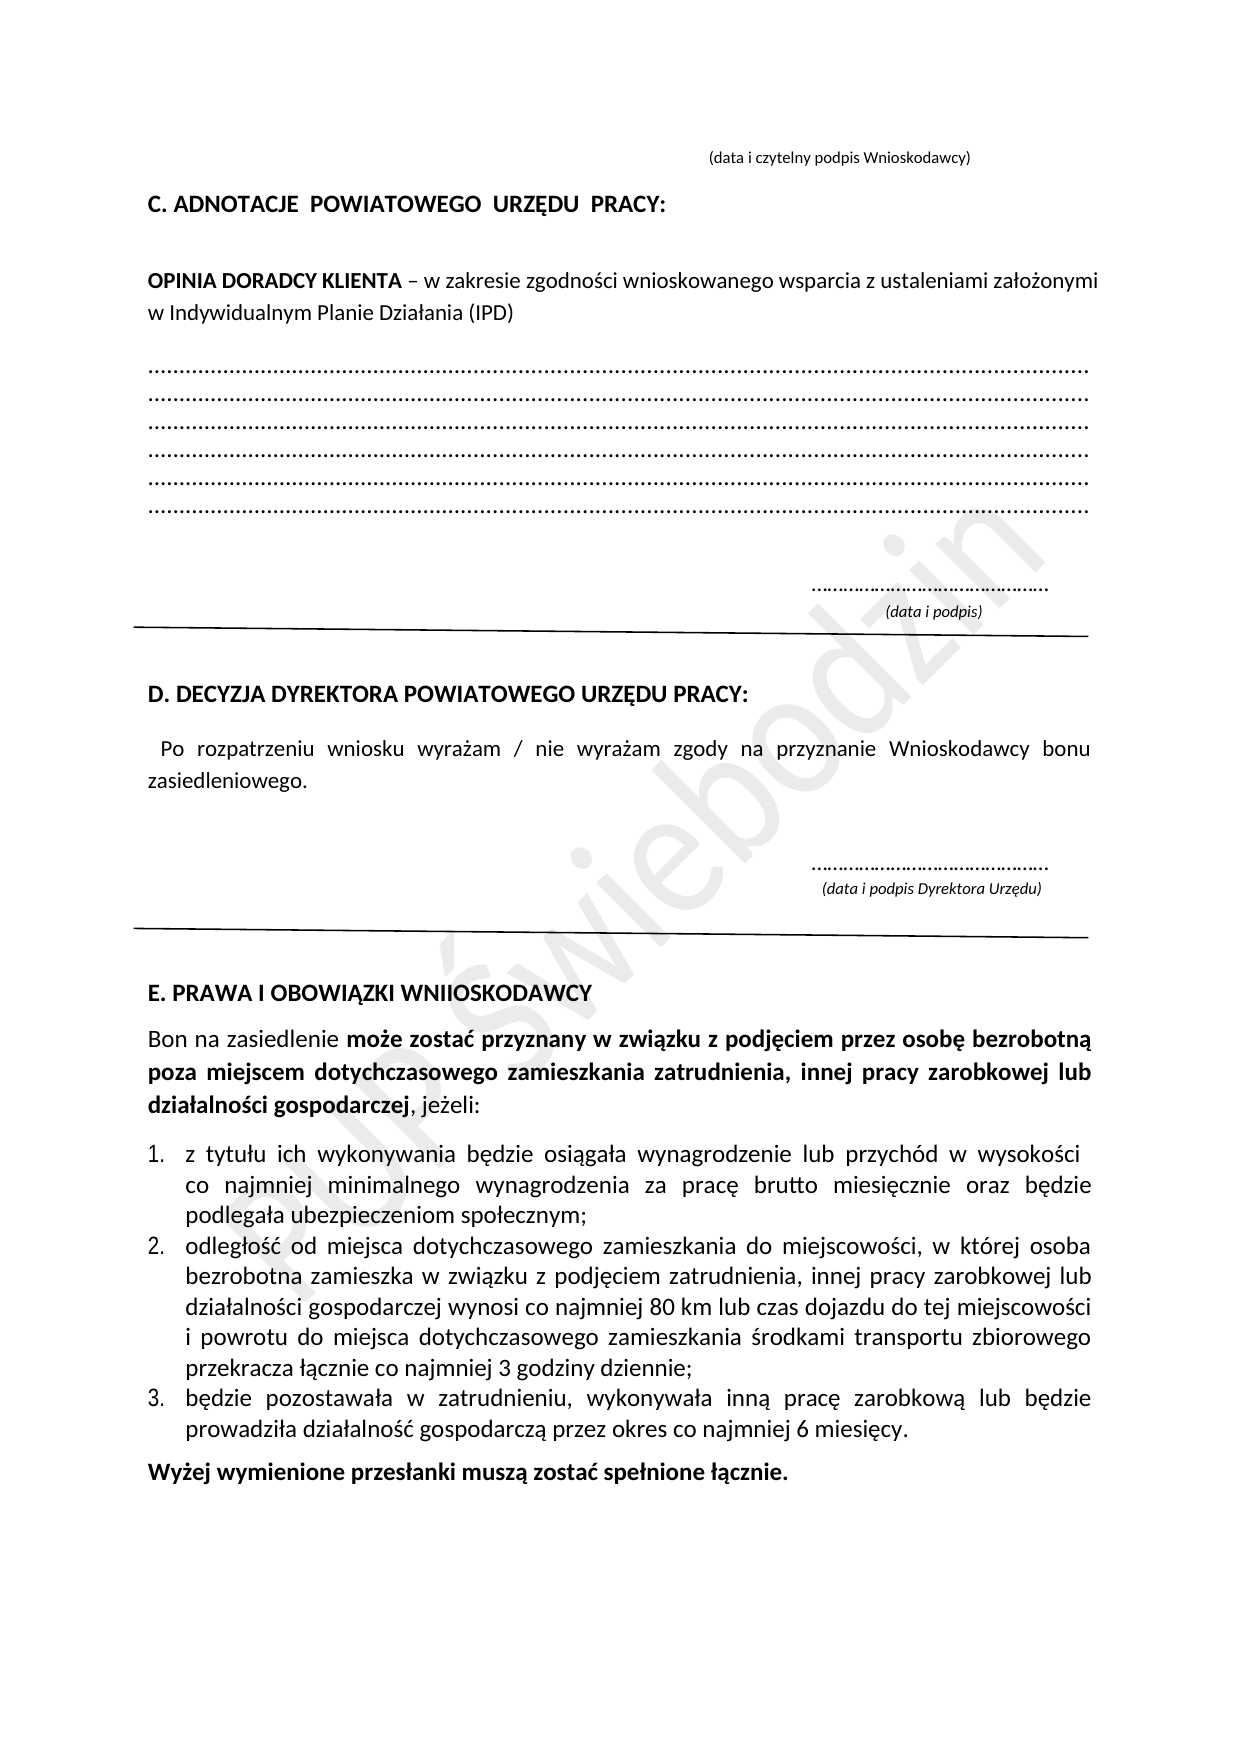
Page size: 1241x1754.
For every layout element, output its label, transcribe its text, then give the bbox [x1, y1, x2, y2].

list odległość od miejsca dotychczasowego zamieszkania do miejscowości, w której osoba bezrobotna zamieszka w związku z podjęciem zatrudnienia, innej pracy zarobkowej lub działalności gospodarczej wynosi co najmniej 80 km lub czas dojazdu do tej miejscowości i powrotu do miejsca dotychczasowego zamieszkania środkami transportu zbiorowego przekracza łącznie co najmniej 3 godziny dziennie; [148, 1230, 1093, 1383]
text ……………………………………… [223, 569, 1107, 597]
list z tytułu ich wykonywania będzie osiągała wynagrodzenie lub przychód w wysokości co najmniej minimalnego wynagrodzenia za pracę brutto miesięcznie oraz będzie podlegała ubezpieczeniom społecznym; [148, 1138, 1093, 1230]
text OPINIA DORADCY KLIENTA – w zakresie zgodności wnioskowanego wsparcia z ustaleniami założonymi w Indywidualnym Planie Działania (IPD) [148, 266, 1107, 326]
text (data i podpis) [813, 601, 1107, 622]
text (data i czytelny podpis Wnioskodawcy) [148, 148, 1093, 168]
text E. PRAWA I OBOWIĄZKI WNIIOSKODAWCY [148, 978, 1093, 1008]
text (data i podpis Dyrektora Urzędu) [223, 878, 1107, 898]
text ……………………………………… [148, 848, 1093, 876]
list będzie pozostawała w zatrudnieniu, wykonywała inną pracę zarobkową lub będzie prowadziła działalność gospodarczą przez okres co najmniej 6 miesięcy. [148, 1383, 1093, 1444]
text C. ADNOTACJE POWIATOWEGO URZĘDU PRACY: [148, 188, 1093, 219]
text D. DECYZJA DYREKTORA POWIATOWEGO URZĘDU PRACY: [148, 678, 1107, 708]
text Wyżej wymienione przesłanki muszą zostać spełnione łącznie. [148, 1456, 1093, 1487]
text Po rozpatrzeniu wniosku wyrażam / nie wyrażam zgody na przyznanie Wnioskodawcy bonu zasiedleniowego. [148, 734, 1093, 794]
text Bon na zasiedlenie może zostać przyznany w związku z podjęciem przez osobę bezrobotną poza miejscem dotychczasowego zamieszkania zatrudnienia, innej pracy zarobkowej lub działalności gospodarczej, jeżeli: [148, 1023, 1093, 1119]
